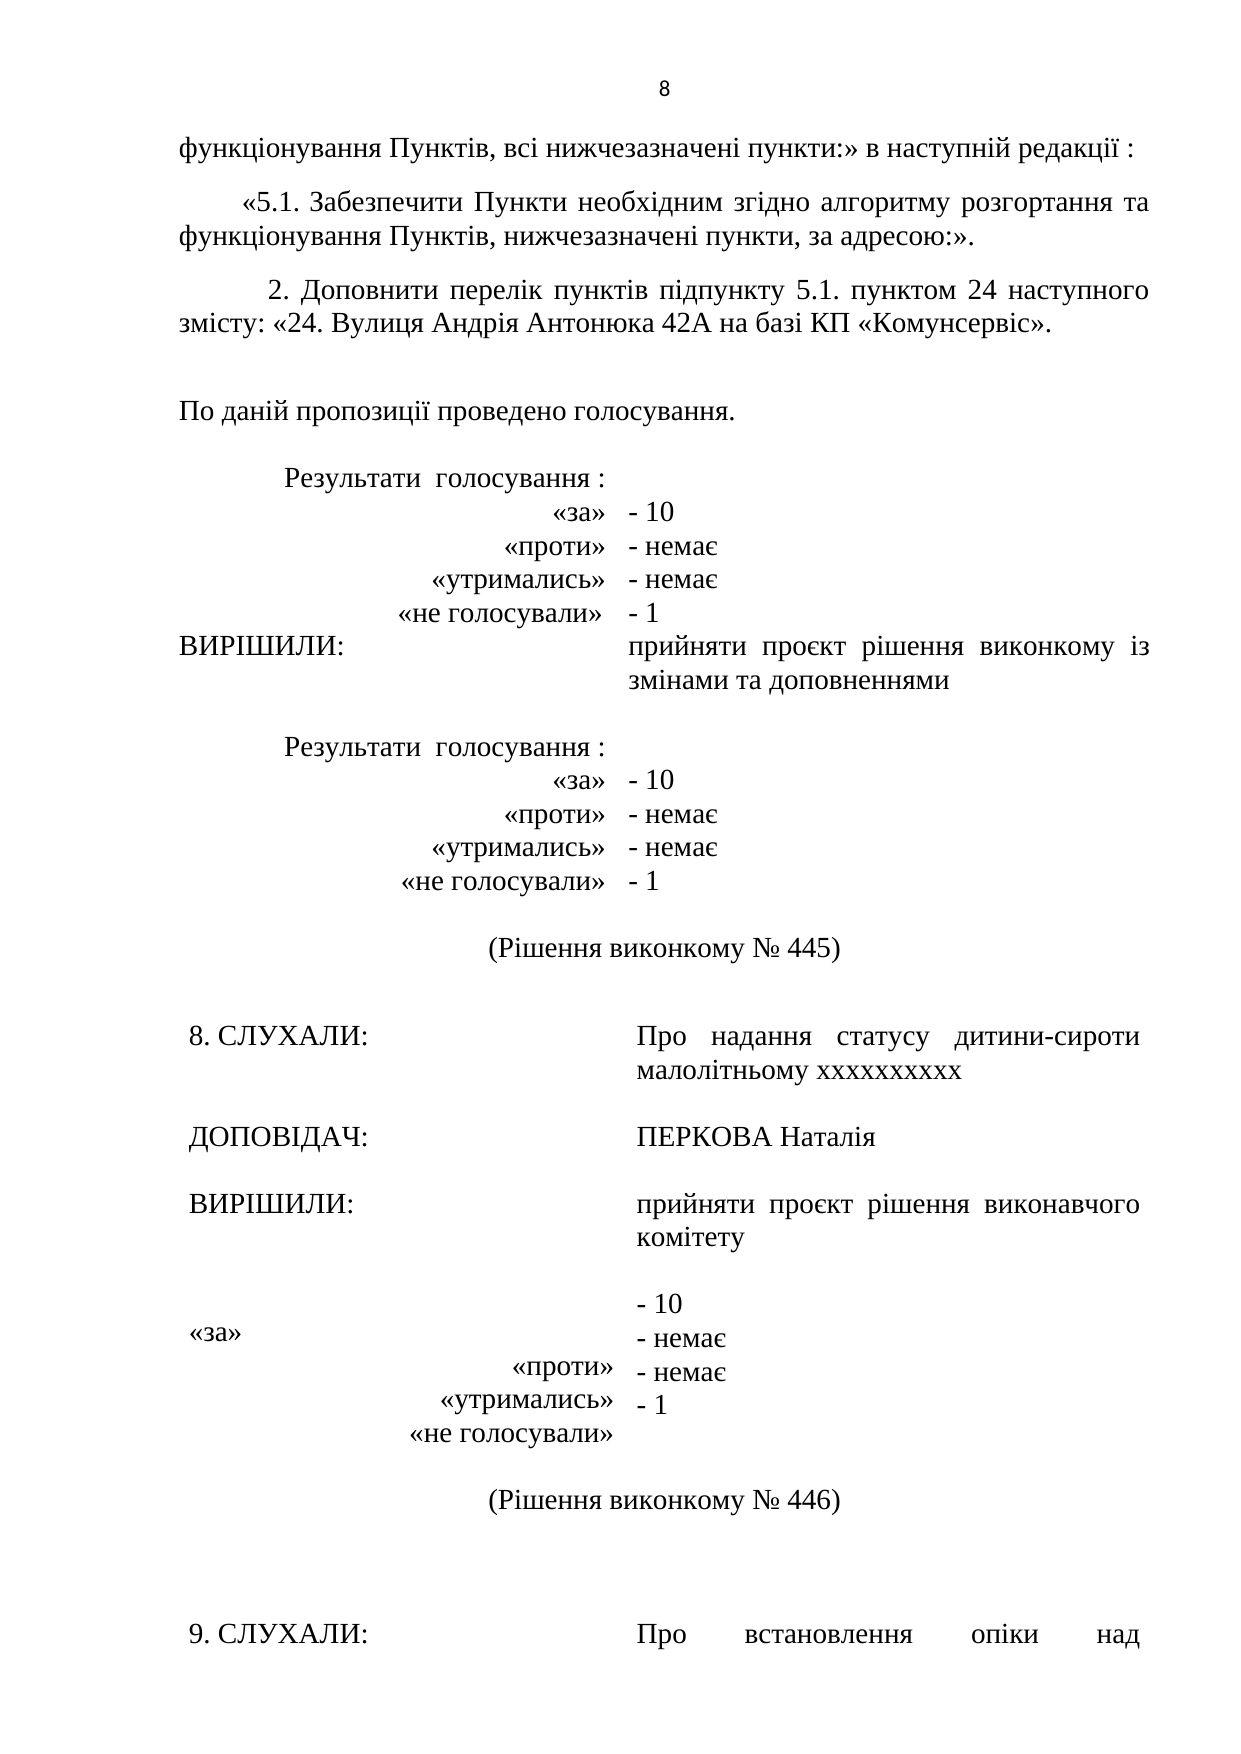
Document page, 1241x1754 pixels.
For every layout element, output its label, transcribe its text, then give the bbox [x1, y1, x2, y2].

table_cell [625, 1616, 1152, 1650]
table_cell ВИРІШИЛИ: [177, 1186, 625, 1287]
table_cell (Рішення виконкому № 446) [177, 1482, 1152, 1616]
table_cell ДОПОВІДАЧ: [177, 1119, 625, 1186]
table_cell Про надання статусу дитини-сироти малолітньому хххххххххх [625, 1018, 1152, 1119]
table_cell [625, 1186, 1152, 1287]
table_cell - 10 - немає - немає - 1 [625, 1287, 1152, 1482]
table_cell 9. СЛУХАЛИ: [177, 1616, 625, 1650]
table_cell ПЕРКОВА Наталія [625, 1119, 1152, 1186]
table_cell 8. СЛУХАЛИ: [177, 1018, 625, 1119]
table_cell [177, 1287, 625, 1482]
